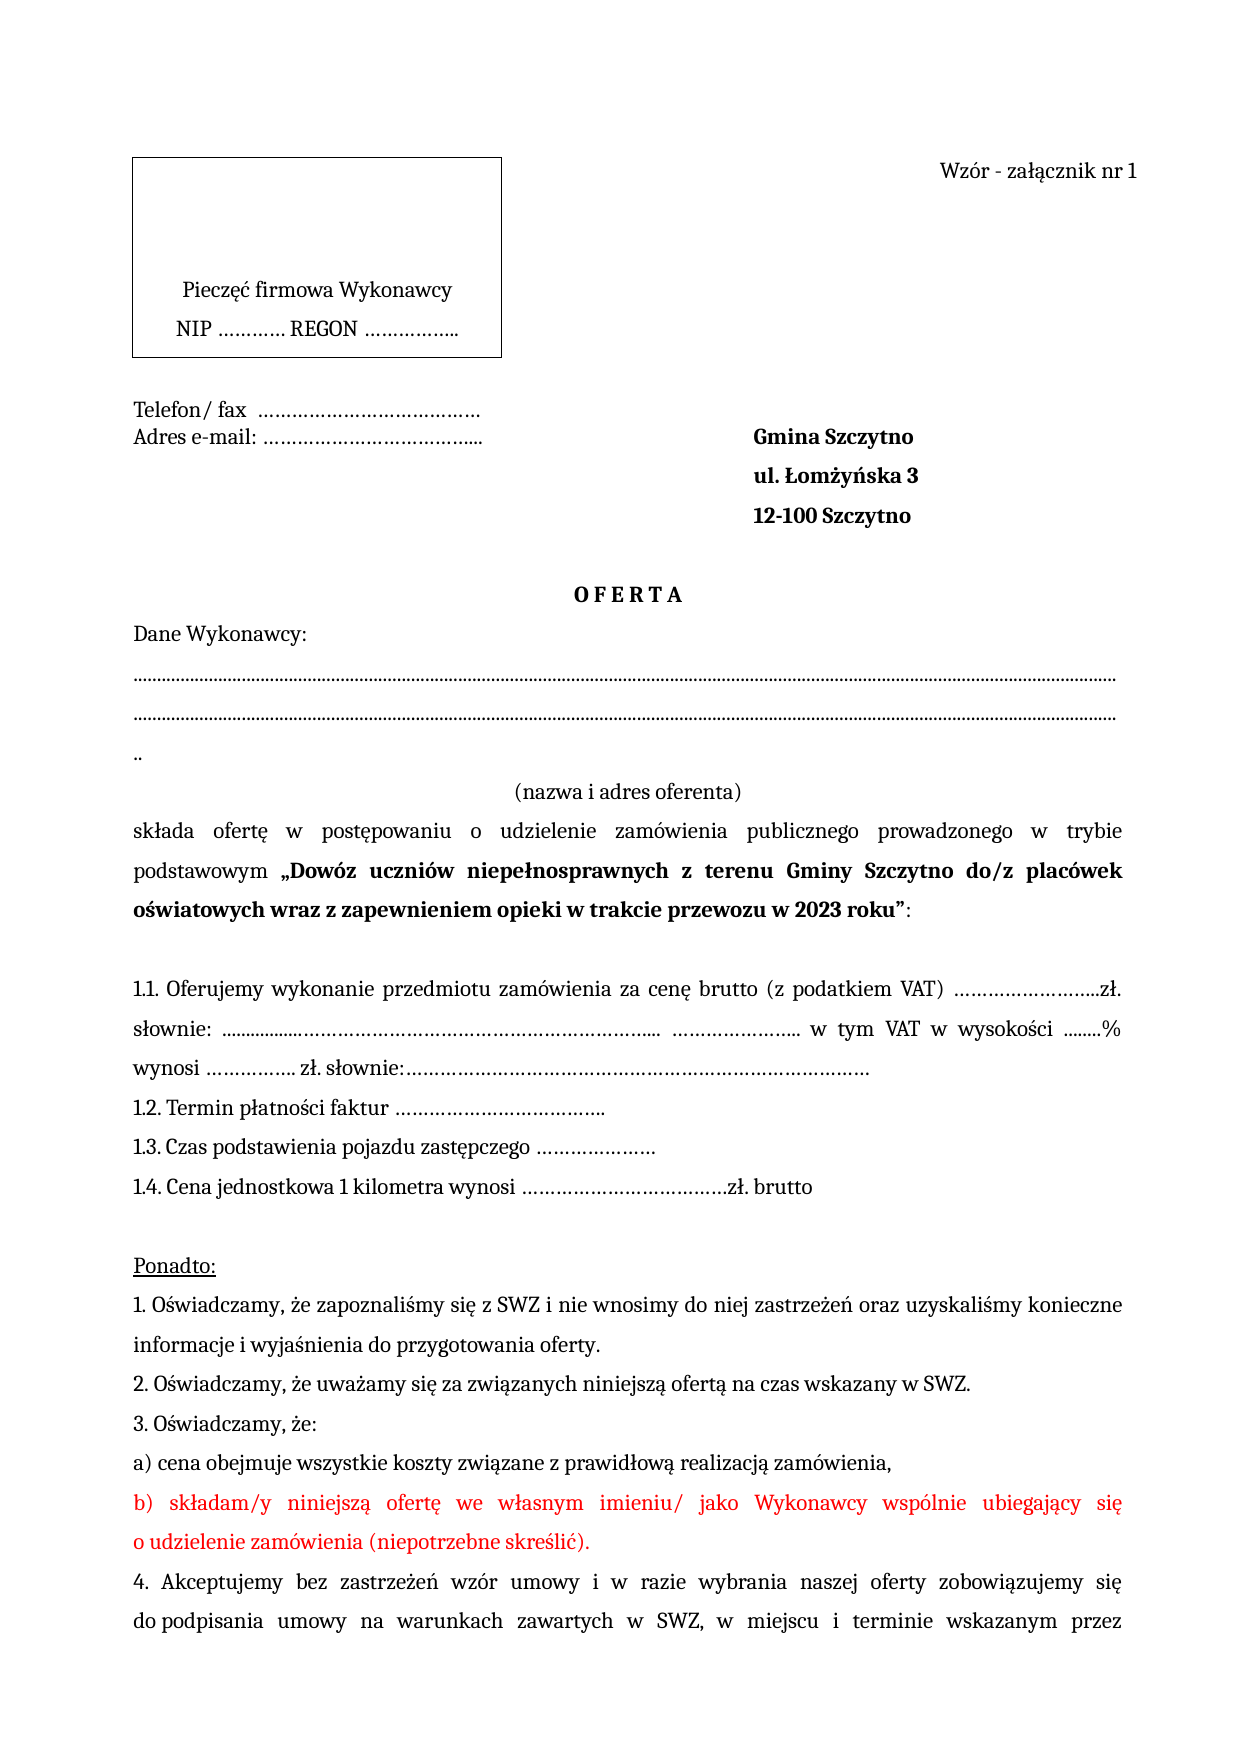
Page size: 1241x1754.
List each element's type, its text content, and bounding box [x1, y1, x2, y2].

text (nazwa i adres oferenta) [133, 779, 1123, 805]
text Adres e-mail: ………………………………... Gmina Szczytno [133, 423, 1123, 450]
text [133, 1568, 1123, 1634]
text Telefon/ fax ………………………………… [133, 397, 1123, 423]
text składa ofertę w postępowaniu o udzielenie zamówienia publicznego prowadzonego w trybie podstawowym „Dowóz uczniów niepełnosprawnych z terenu Gminy Szczytno do/z placówek oświatowych wraz z zapewnieniem opieki w trakcie przewozu w 2023 roku”: [133, 818, 1123, 924]
text 1.2. Termin płatności faktur ………………………………. [133, 1095, 1123, 1121]
text a) cena obejmuje wszystkie koszty związane z prawidłową realizacją zamówienia, [133, 1450, 1123, 1476]
text 1. Oświadczamy, że zapoznaliśmy się z SWZ i nie wnosimy do niej zastrzeżeń oraz uzyskaliśmy konieczne informacje i wyjaśnienia do przygotowania oferty. [133, 1292, 1123, 1358]
text 1.4. Cena jednostkowa 1 kilometra wynosi ………………………………zł. brutto [133, 1174, 1123, 1200]
text 2. Oświadczamy, że uważamy się za związanych niniejszą ofertą na czas wskazany w SWZ. [133, 1371, 1123, 1397]
text O F E R T A [133, 581, 1123, 608]
table_header Wzór - załącznik nr 1 [502, 157, 1137, 357]
text 12-100 Szczytno [133, 502, 1123, 529]
text b) składam/y niniejszą ofertę we własnym imieniu/ jako Wykonawcy wspólnie ubiegający się o udzielenie zamówienia (niepotrzebne skreślić). [133, 1489, 1123, 1555]
text 3. Oświadczamy, że: [133, 1411, 1123, 1437]
text .................................................................................................................................................................................................................................................................................................................................................................................................................................... [133, 660, 1123, 766]
text Dane Wykonawcy: [133, 621, 1123, 647]
text ul. Łomżyńska 3 [133, 463, 1123, 489]
text 1.3. Czas podstawienia pojazdu zastępczego ………………… [133, 1134, 1123, 1161]
text 1.1. Oferujemy wykonanie przedmiotu zamówienia za cenę brutto (z podatkiem VAT) ……………………..zł. słownie: .................……………………………………………………... ………………….. w tym VAT w wysokości ........% wynosi ……………. zł. słownie:……………………………………………………………………… [133, 976, 1123, 1082]
text Ponadto: [133, 1253, 1123, 1279]
table_header Pieczęć firmowa Wykonawcy NIP ………… REGON …………….. [133, 158, 501, 357]
